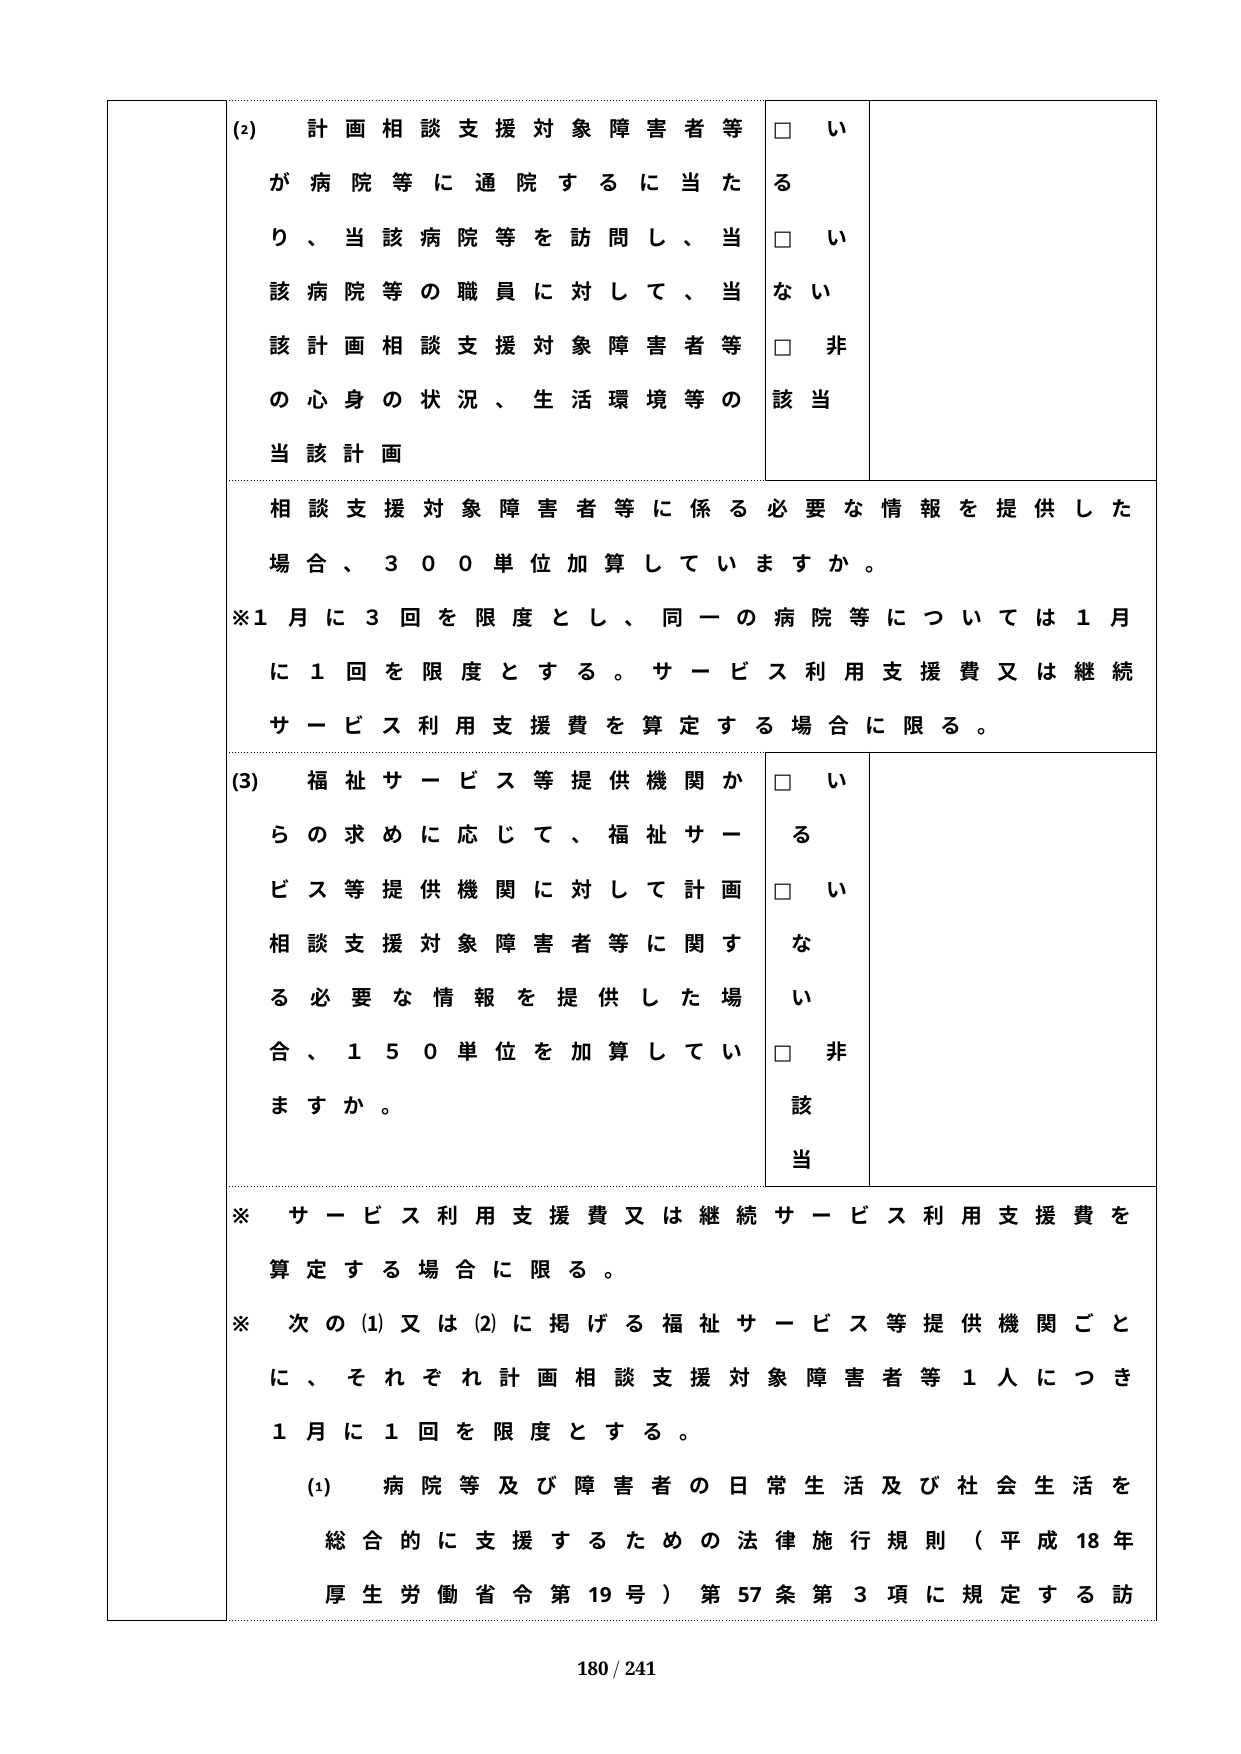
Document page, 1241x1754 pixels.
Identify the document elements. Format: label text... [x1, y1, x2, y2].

table_cell □いる □いない □非該当 [766, 753, 869, 1186]
table_cell [870, 101, 1156, 480]
table_cell □いる □いない □非該当 [766, 101, 869, 480]
table_cell (3) 福祉サービス等提供機関からの求めに応じて、福祉サービス等提供機関に対して計画相談支援対象障害者等に関する必要な情報を提供した場合、１５０単位を加算していますか。 [227, 752, 765, 1186]
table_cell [227, 1186, 1156, 1620]
table_cell [870, 753, 1156, 1186]
table_cell 相談支援対象障害者等に係る必要な情報を提供した場合、３００単位加算していますか。 ※１月に３回を限度とし、同一の病院等については１月に１回を限度とする。サービス利用支援費又は継続サービス利用支援費を算定する場合に限る。 [227, 480, 1156, 752]
table_cell ⑵ 計画相談支援対象障害者等が病院等に通院するに当たり、当該病院等を訪問し、当該病院等の職員に対して、当該計画相談支援対象障害者等の心身の状況、生活環境等の当該計画 [227, 100, 765, 480]
